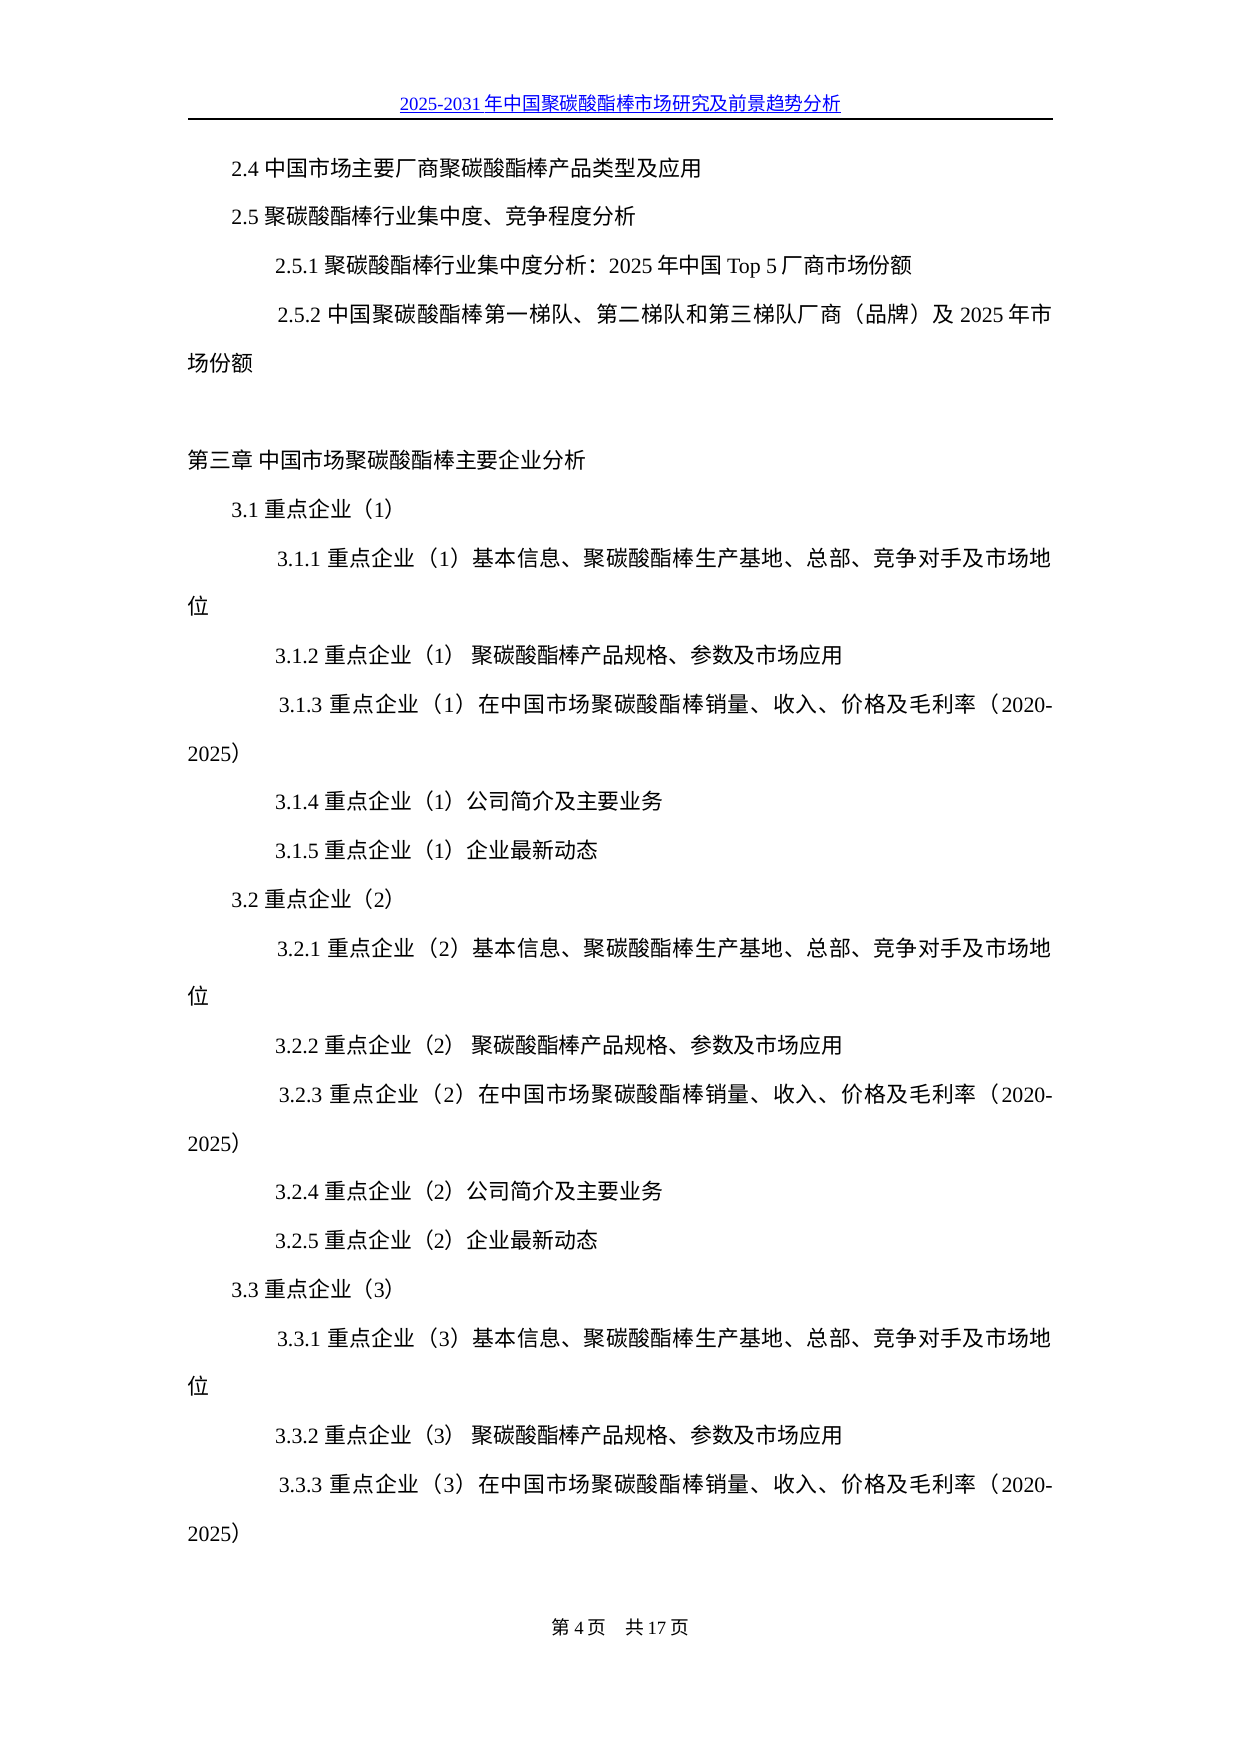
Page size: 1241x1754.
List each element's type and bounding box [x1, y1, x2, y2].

text [187, 150, 1053, 1548]
